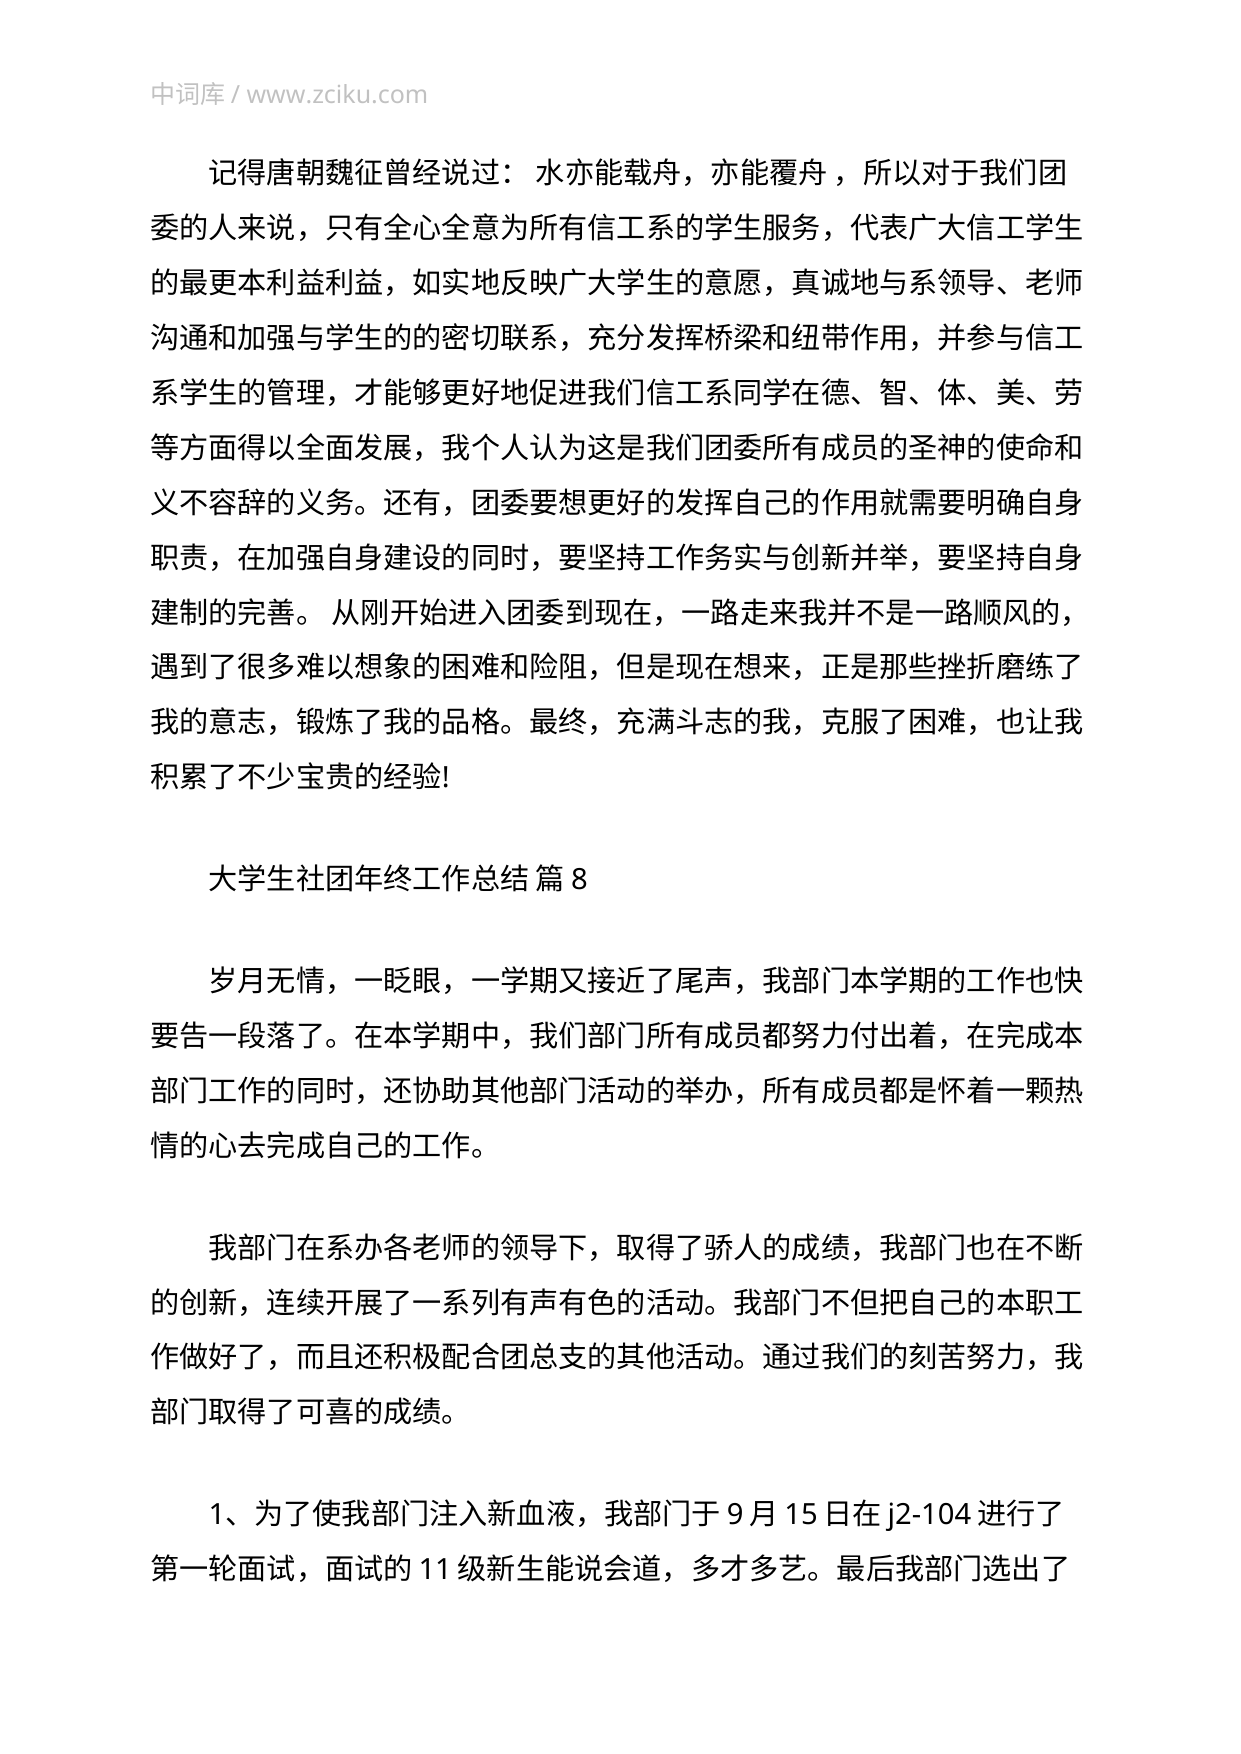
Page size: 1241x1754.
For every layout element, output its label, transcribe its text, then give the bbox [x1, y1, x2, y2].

text 岁月无情，一眨眼，一学期又接近了尾声，我部门本学期的工作也快要告一段落了。在本学期中，我们部门所有成员都努力付出着，在完成本部门工作的同时，还协助其他部门活动的举办，所有成员都是怀着一颗热情的心去完成自己的工作。 [150, 958, 1090, 1165]
text 记得唐朝魏征曾经说过： 水亦能载舟，亦能覆舟 ，所以对于我们团委的人来说，只有全心全意为所有信工系的学生服务，代表广大信工学生的最更本利益利益，如实地反映广大学生的意愿，真诚地与系领导、老师沟通和加强与学生的的密切联系，充分发挥桥梁和纽带作用，并参与信工系学生的管理，才能够更好地促进我们信工系同学在德、智、体、美、劳等方面得以全面发展，我个人认为这是我们团委所有成员的圣神的使命和义不容辞的义务。还有，团委要想更好的发挥自己的作用就需要明确自身职责，在加强自身建设的同时，要坚持工作务实与创新并举，要坚持自身建制的完善。 从刚开始进入团委到现在，一路走来我并不是一路顺风的，遇到了很多难以想象的困难和险阻，但是现在想来，正是那些挫折磨练了我的意志，锻炼了我的品格。最终，充满斗志的我，克服了困难，也让我积累了不少宝贵的经验! [150, 150, 1090, 796]
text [150, 1491, 1090, 1588]
text 大学生社团年终工作总结 篇8 [150, 856, 1090, 898]
text 我部门在系办各老师的领导下，取得了骄人的成绩，我部门也在不断的创新，连续开展了一系列有声有色的活动。我部门不但把自己的本职工作做好了，而且还积极配合团总支的其他活动。通过我们的刻苦努力，我部门取得了可喜的成绩。 [150, 1224, 1090, 1431]
